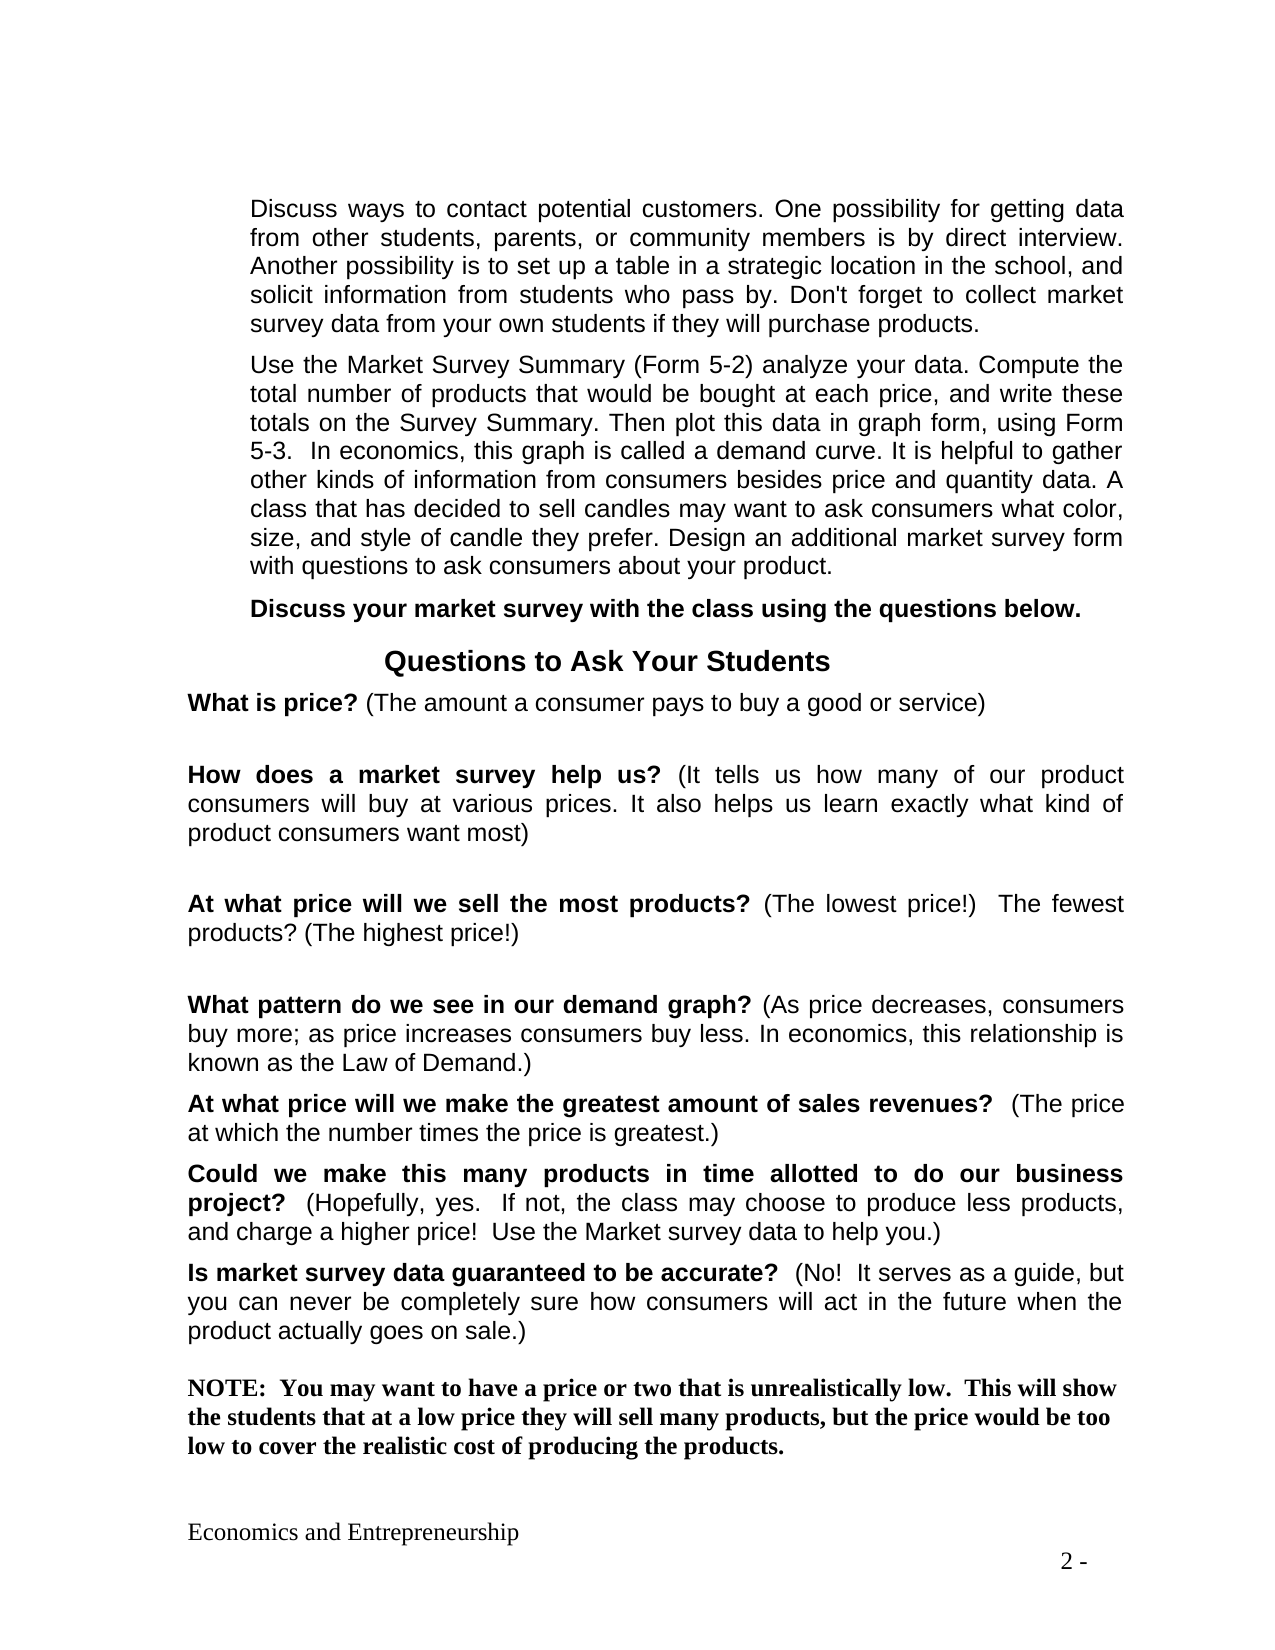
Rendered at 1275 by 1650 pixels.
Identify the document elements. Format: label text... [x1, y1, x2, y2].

text NOTE: You may want to have a price or two that is unrealistically low. This will show the students that at a low price they will sell many products, but the price would be too low to cover the realistic cost of producing the products. [187, 1373, 1125, 1459]
text Discuss your market survey with the class using the questions below. [187, 594, 1125, 623]
text Use the Market Survey Summary (Form 5-2) analyze your data. Compute the total number of products that would be bought at each price, and write these totals on the Survey Summary. Then plot this data in graph form, using Form 5-3. In economics, this graph is called a demand curve. It is helpful to gather other kinds of information from consumers besides price and quantity data. A class that has decided to sell candles may want to ask consumers what color, size, and style of candle they prefer. Design an additional market survey form with questions to ask consumers about your product. [250, 350, 1125, 580]
text What is price? (The amount a consumer pays to buy a good or service) [187, 688, 1125, 717]
text Discuss ways to contact potential customers. One possibility for getting data from other students, parents, or community members is by direct interview. Another possibility is to set up a table in a strategic location in the school, and solicit information from students who pass by. Don't forget to collect market survey data from your own students if they will purchase products. [250, 194, 1125, 337]
text How does a market survey help us? (It tells us how many of our product consumers will buy at various prices. It also helps us learn exactly what kind of product consumers want most) [187, 760, 1125, 847]
text Questions to Ask Your Students [384, 644, 1125, 678]
text Is market survey data guaranteed to be accurate? (No! It serves as a guide, but you can never be completely sure how consumers will act in the future when the product actually goes on sale.) [187, 1258, 1125, 1344]
text At what price will we make the greatest amount of sales revenues? (The price at which the number times the price is greatest.) [187, 1089, 1125, 1147]
text What pattern do we see in our demand graph? (As price decreases, consumers buy more; as price increases consumers buy less. In economics, this relationship is known as the Law of Demand.) [187, 990, 1125, 1076]
text Could we make this many products in time allotted to do our business project? (Hopefully, yes. If not, the class may choose to produce less products, and charge a higher price! Use the Market survey data to help you.) [187, 1159, 1125, 1246]
text At what price will we sell the most products? (The lowest price!) The fewest products? (The highest price!) [187, 889, 1125, 947]
